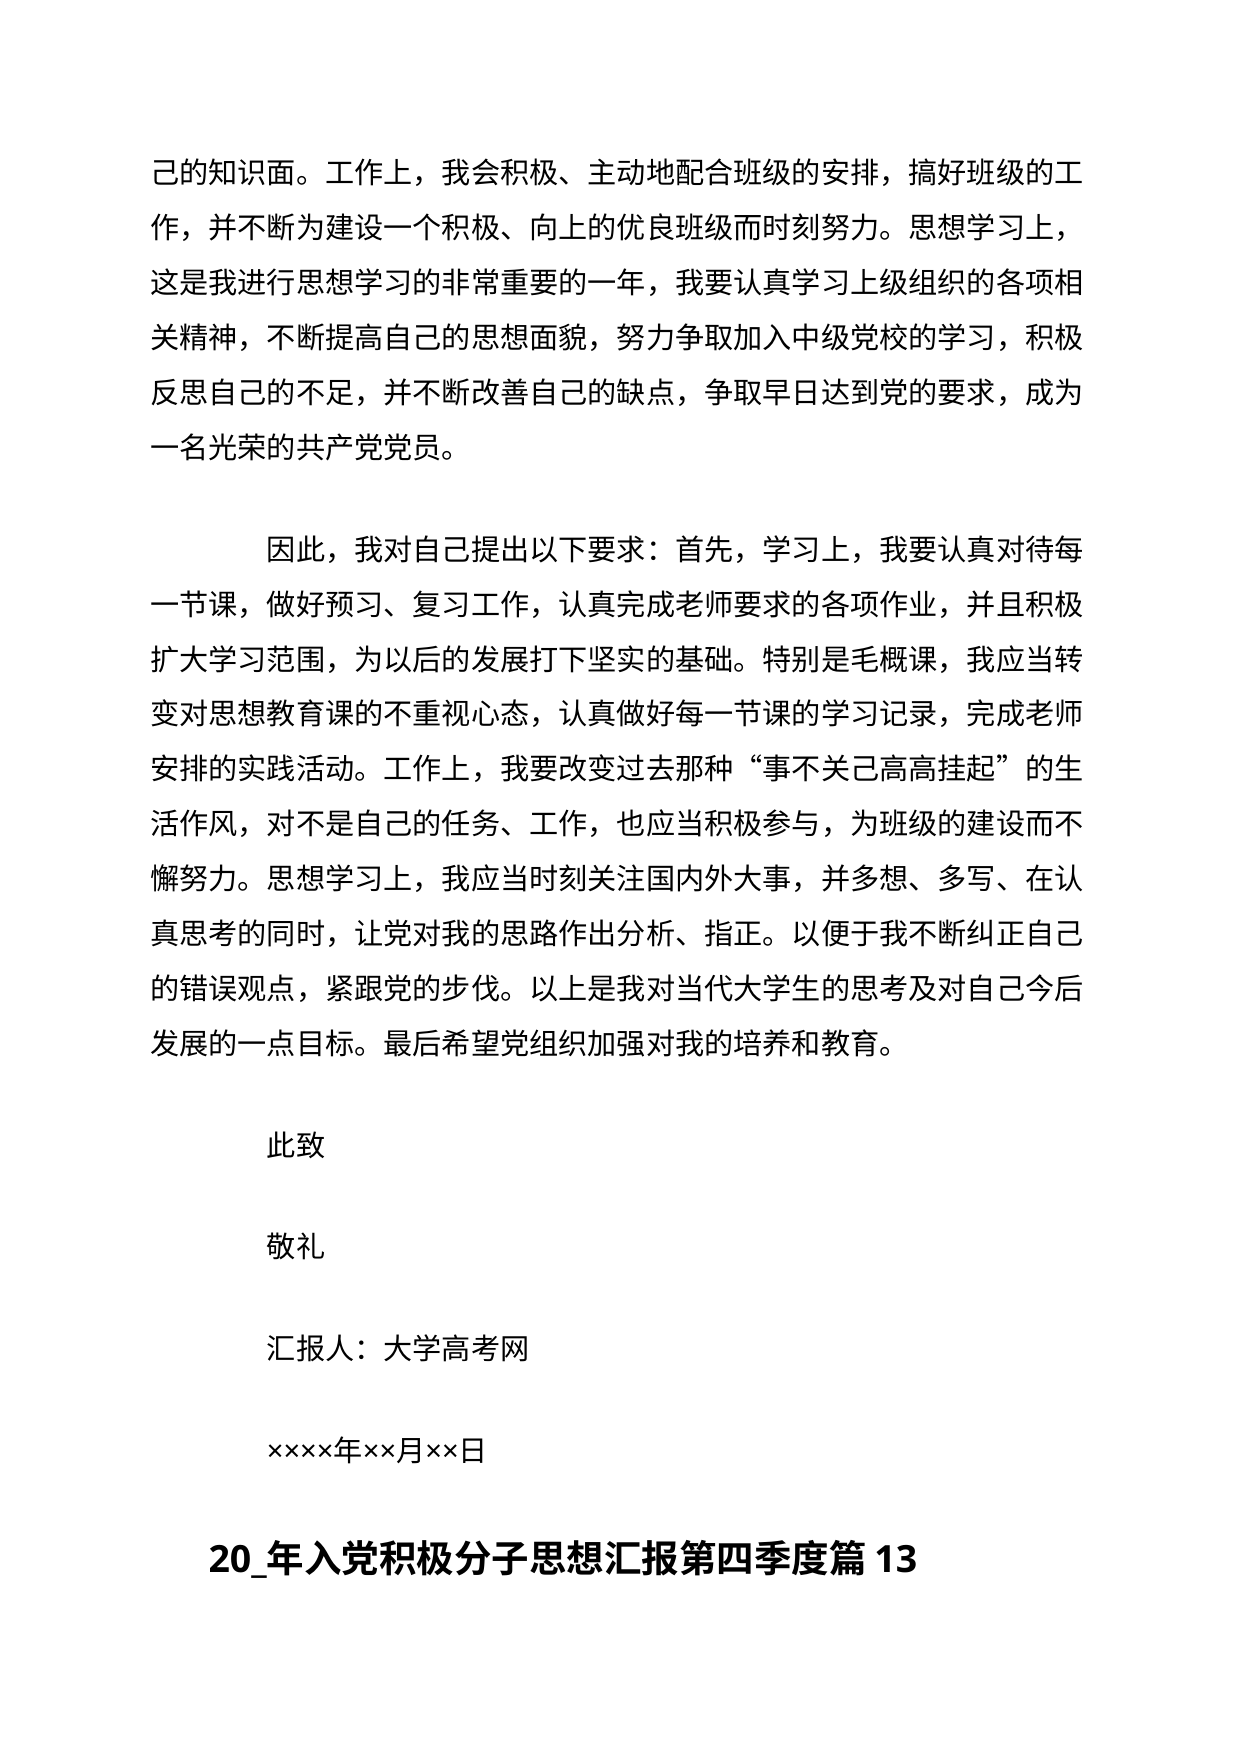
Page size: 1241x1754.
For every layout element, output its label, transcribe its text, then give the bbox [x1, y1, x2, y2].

text 因此，我对自己提出以下要求：首先，学习上，我要认真对待每一节课，做好预习、复习工作，认真完成老师要求的各项作业，并且积极扩大学习范围，为以后的发展打下坚实的基础。特别是毛概课，我应当转变对思想教育课的不重视心态，认真做好每一节课的学习记录，完成老师安排的实践活动。工作上，我要改变过去那种“事不关己高高挂起”的生活作风，对不是自己的任务、工作，也应当积极参与，为班级的建设而不懈努力。思想学习上，我应当时刻关注国内外大事，并多想、多写、在认真思考的同时，让党对我的思路作出分析、指正。以便于我不断纠正自己的错误观点，紧跟党的步伐。以上是我对当代大学生的思考及对自己今后发展的一点目标。最后希望党组织加强对我的培养和教育。 [150, 526, 1090, 1063]
text 敬礼 [150, 1224, 1090, 1266]
text ××××年××月××日 [150, 1427, 1090, 1470]
text 汇报人：大学高考网 [150, 1326, 1090, 1368]
text 20_年入党积极分子思想汇报第四季度篇13 [150, 1529, 1090, 1584]
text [150, 150, 1090, 467]
text 此致 [150, 1122, 1090, 1164]
